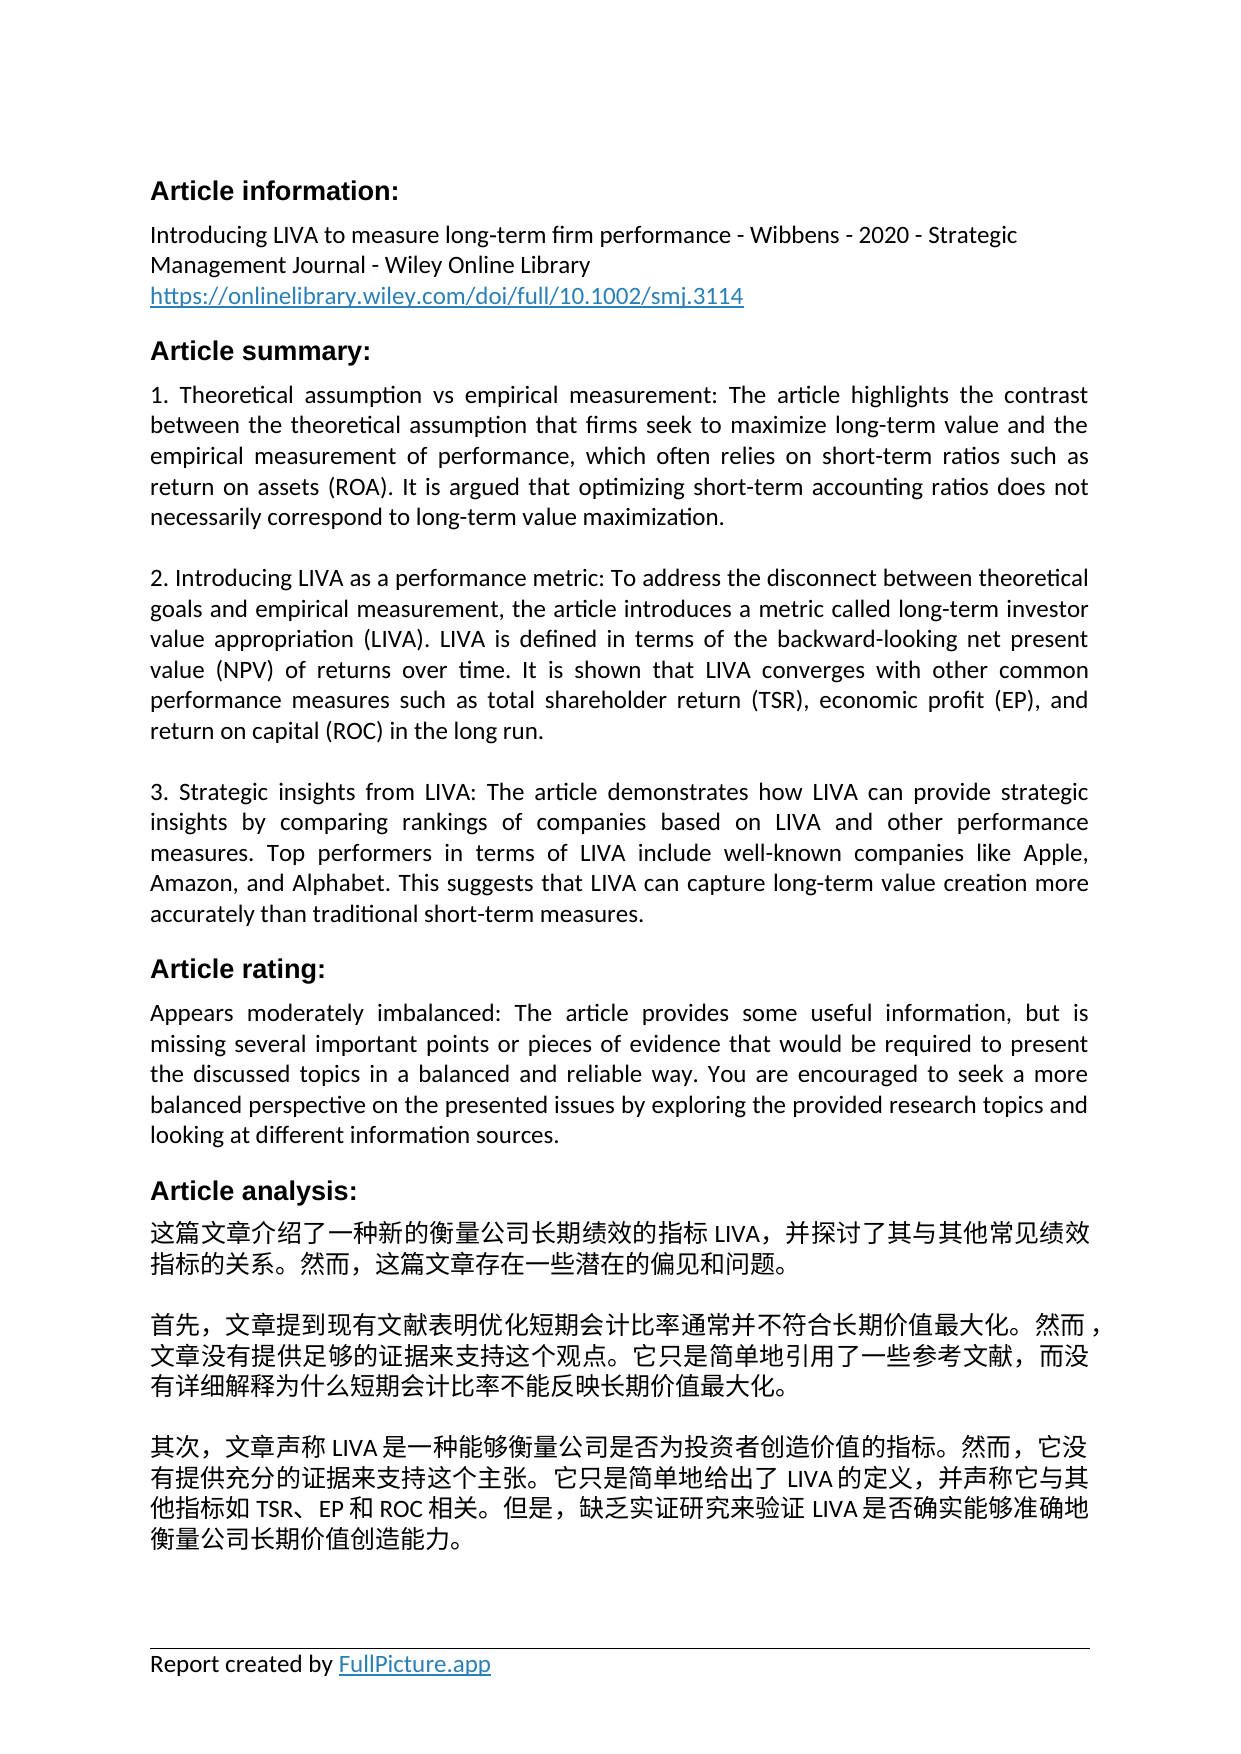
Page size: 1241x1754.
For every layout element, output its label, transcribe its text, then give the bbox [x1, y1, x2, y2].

subtitle Article summary: [150, 335, 1090, 367]
text 2. Introducing LIVA as a performance metric: To address the disconnect between theoretical goals and empirical measurement, the article introduces a metric called long-term investor value appropriation (LIVA). LIVA is defined in terms of the backward-looking net present value (NPV) of returns over time. It is shown that LIVA converges with other common performance measures such as total shareholder return (TSR), economic profit (EP), and return on capital (ROC) in the long run. [150, 562, 1090, 745]
text 1. Theoretical assumption vs empirical measurement: The article highlights the contrast between the theoretical assumption that firms seek to maximize long-term value and the empirical measurement of performance, which often relies on short-term ratios such as return on assets (ROA). It is argued that optimizing short-term accounting ratios does not necessarily correspond to long-term value maximization. [150, 379, 1090, 532]
subtitle Article rating: [150, 953, 1090, 985]
subtitle Article information: [150, 175, 1090, 206]
text 这篇文章介绍了一种新的衡量公司长期绩效的指标LIVA，并探讨了其与其他常见绩效指标的关系。然而，这篇文章存在一些潜在的偏见和问题。 [150, 1218, 1090, 1279]
text Introducing LIVA to measure long‐term firm performance - Wibbens - 2020 - Strategic Management Journal - Wiley Online Libraryhttps://onlinelibrary.wiley.com/doi/full/10.1002/smj.3114 [150, 219, 1090, 310]
text 其次，文章声称LIVA是一种能够衡量公司是否为投资者创造价值的指标。然而，它没有提供充分的证据来支持这个主张。它只是简单地给出了LIVA的定义，并声称它与其他指标如TSR、EP和ROC相关。但是，缺乏实证研究来验证LIVA是否确实能够准确地衡量公司长期价值创造能力。 [150, 1432, 1090, 1554]
text Appears moderately imbalanced: The article provides some useful information, but is missing several important points or pieces of evidence that would be required to present the discussed topics in a balanced and reliable way. You are encouraged to seek a more balanced perspective on the presented issues by exploring the provided research topics and looking at different information sources. [150, 997, 1090, 1150]
subtitle Article analysis: [150, 1175, 1090, 1206]
text 3. Strategic insights from LIVA: The article demonstrates how LIVA can provide strategic insights by comparing rankings of companies based on LIVA and other performance measures. Top performers in terms of LIVA include well-known companies like Apple, Amazon, and Alphabet. This suggests that LIVA can capture long-term value creation more accurately than traditional short-term measures. [150, 776, 1090, 928]
text 首先，文章提到现有文献表明优化短期会计比率通常并不符合长期价值最大化。然而，文章没有提供足够的证据来支持这个观点。它只是简单地引用了一些参考文献，而没有详细解释为什么短期会计比率不能反映长期价值最大化。 [150, 1310, 1090, 1402]
